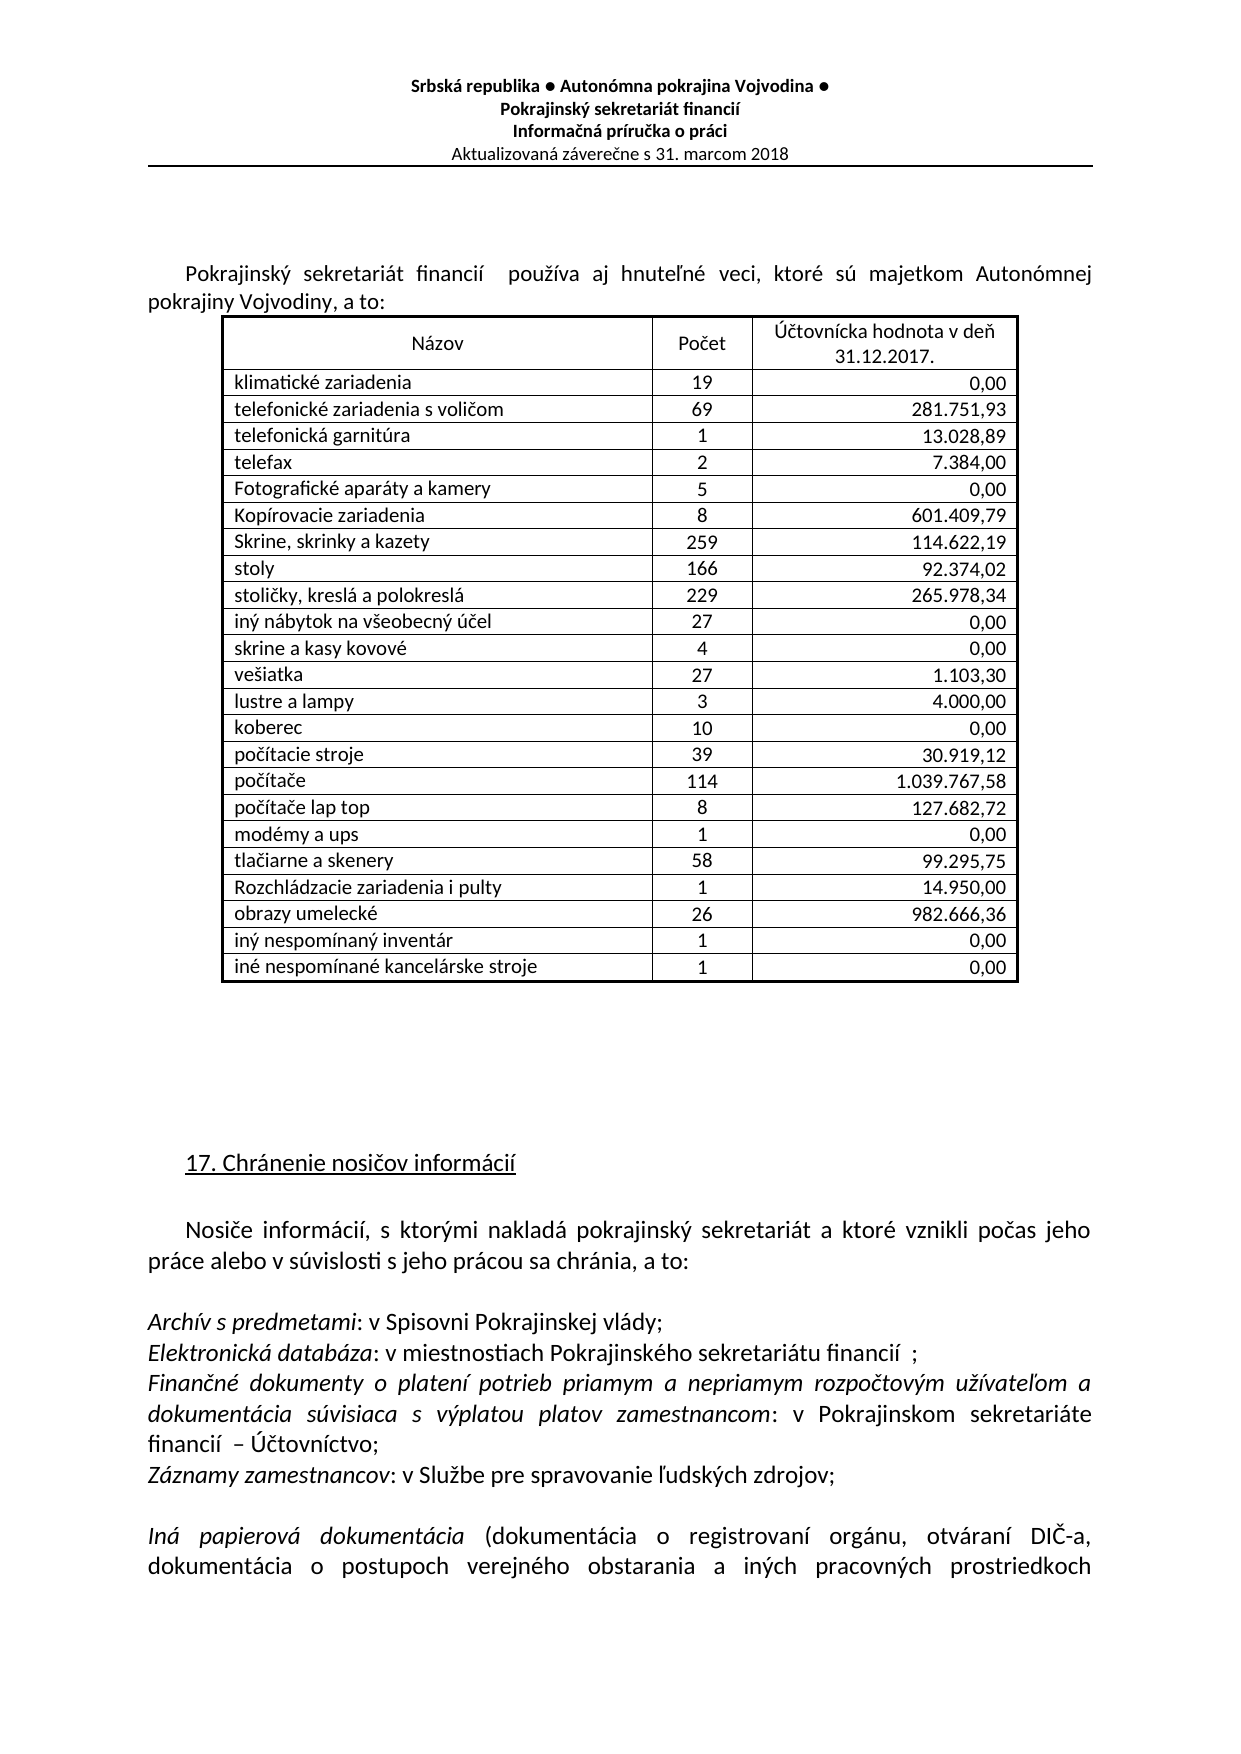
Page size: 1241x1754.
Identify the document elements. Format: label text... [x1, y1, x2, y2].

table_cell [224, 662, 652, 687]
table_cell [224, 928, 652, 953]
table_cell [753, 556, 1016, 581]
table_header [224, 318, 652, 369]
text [148, 1520, 1093, 1581]
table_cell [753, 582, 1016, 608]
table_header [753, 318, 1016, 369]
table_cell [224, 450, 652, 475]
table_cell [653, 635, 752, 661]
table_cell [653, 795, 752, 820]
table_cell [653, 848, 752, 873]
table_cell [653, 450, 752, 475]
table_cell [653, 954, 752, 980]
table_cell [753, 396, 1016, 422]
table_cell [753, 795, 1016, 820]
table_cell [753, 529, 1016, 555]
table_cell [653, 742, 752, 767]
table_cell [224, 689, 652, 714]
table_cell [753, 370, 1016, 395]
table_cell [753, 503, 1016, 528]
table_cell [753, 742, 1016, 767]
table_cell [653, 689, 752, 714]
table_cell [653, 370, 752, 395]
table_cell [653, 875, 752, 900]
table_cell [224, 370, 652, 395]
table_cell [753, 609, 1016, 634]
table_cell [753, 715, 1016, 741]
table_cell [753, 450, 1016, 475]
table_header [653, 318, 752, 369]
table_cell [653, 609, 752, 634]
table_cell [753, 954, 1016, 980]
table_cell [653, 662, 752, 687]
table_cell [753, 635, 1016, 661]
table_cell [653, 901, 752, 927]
text Pokrajinský sekretariát financií používa aj hnuteľné veci, ktoré sú majetkom Autonómnej pokrajiny Vojvodiny, a to: [148, 259, 1093, 315]
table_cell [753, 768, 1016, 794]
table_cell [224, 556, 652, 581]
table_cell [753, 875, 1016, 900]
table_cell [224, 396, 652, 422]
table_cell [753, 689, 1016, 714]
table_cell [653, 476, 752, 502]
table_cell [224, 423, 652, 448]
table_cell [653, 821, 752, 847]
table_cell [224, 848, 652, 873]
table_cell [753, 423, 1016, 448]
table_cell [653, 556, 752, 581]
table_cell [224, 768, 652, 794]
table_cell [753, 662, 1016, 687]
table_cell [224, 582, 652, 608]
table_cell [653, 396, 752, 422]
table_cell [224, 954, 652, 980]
text Finančné dokumenty o platení potrieb priamym a nepriamym rozpočtovým užívateľom a dokumentácia súvisiaca s výplatou platov zamestnancom: v Pokrajinskom sekretariáte financií – Účtovníctvo; [148, 1367, 1093, 1459]
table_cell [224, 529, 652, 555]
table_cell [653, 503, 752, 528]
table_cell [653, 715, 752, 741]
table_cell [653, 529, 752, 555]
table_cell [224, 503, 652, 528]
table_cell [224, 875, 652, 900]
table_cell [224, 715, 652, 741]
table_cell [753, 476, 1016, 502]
text Elektronická databáza: v miestnostiach Pokrajinského sekretariátu financií ; [148, 1337, 1093, 1367]
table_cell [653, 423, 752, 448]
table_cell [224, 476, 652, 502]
text 17. Chránenie nosičov informácií [185, 1147, 1093, 1178]
text Záznamy zamestnancov: v Službe pre spravovanie ľudských zdrojov; [148, 1459, 1093, 1489]
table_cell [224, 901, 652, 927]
text Nosiče informácií, s ktorými nakladá pokrajinský sekretariát a ktoré vznikli počas jeho práce alebo v súvislosti s jeho prácou sa chránia, a to: [148, 1215, 1093, 1276]
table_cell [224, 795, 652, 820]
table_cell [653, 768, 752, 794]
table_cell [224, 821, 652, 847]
text Archív s predmetami: v Spisovni Pokrajinskej vlády; [148, 1306, 1093, 1337]
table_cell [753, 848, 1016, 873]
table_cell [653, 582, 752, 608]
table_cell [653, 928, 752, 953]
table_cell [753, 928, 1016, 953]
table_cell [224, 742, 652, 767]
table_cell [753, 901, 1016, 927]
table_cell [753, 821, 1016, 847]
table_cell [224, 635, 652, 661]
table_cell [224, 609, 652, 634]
